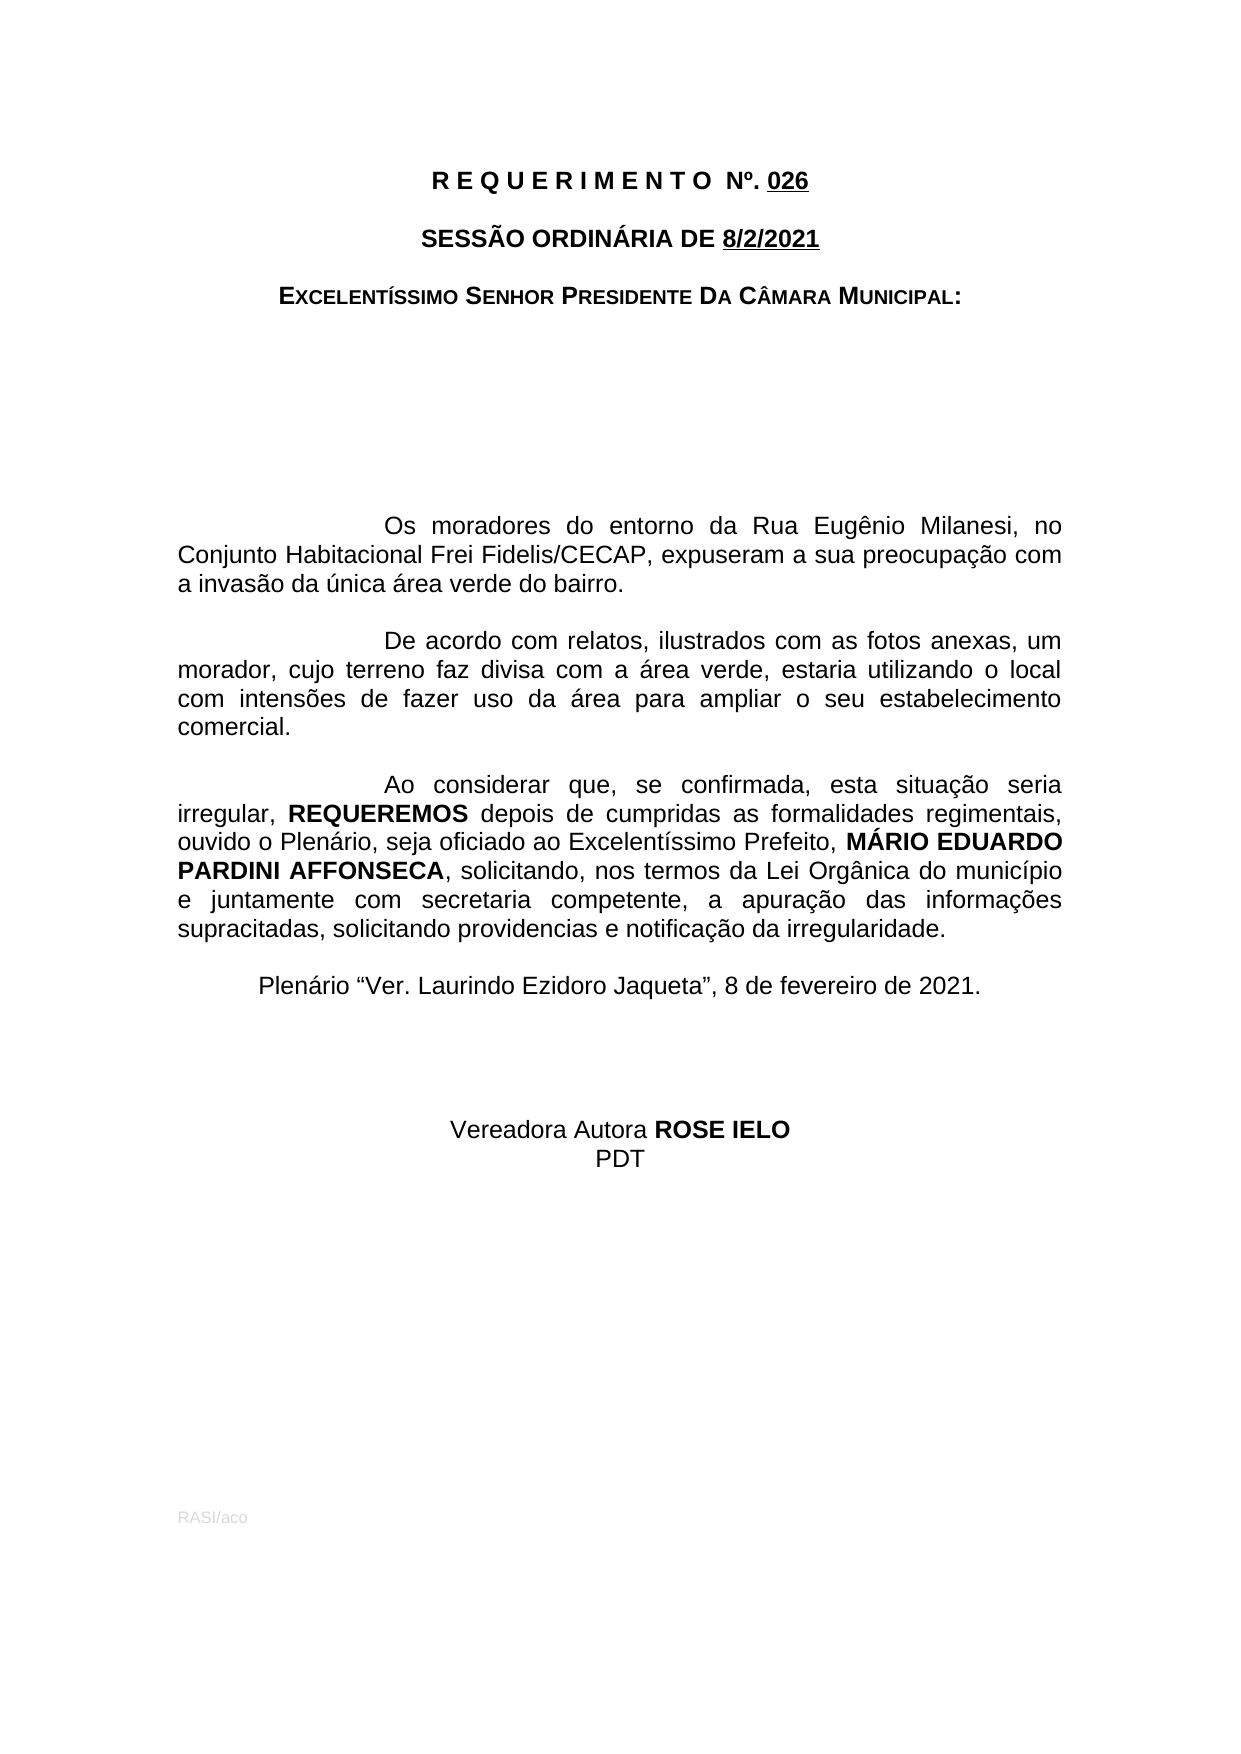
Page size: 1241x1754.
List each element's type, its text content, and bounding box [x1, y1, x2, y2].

text De acordo com relatos, ilustrados com as fotos anexas, um morador, cujo terreno faz divisa com a área verde, estaria utilizando o local com intensões de fazer uso da área para ampliar o seu estabelecimento comercial. [177, 626, 1063, 741]
text RASI/aco [177, 1508, 1063, 1527]
text Os moradores do entorno da Rua Eugênio Milanesi, no Conjunto Habitacional Frei Fidelis/CECAP, expuseram a sua preocupação com a invasão da única área verde do bairro. [177, 511, 1063, 597]
text Vereadora Autora ROSE IELO [177, 1115, 1063, 1144]
text SESSÃO ORDINÁRIA DE 8/2/2021 [177, 224, 1063, 252]
text Excelentíssimo Senhor Presidente Da Câmara Municipal: [177, 281, 1063, 310]
text PDT [177, 1144, 1063, 1172]
text R E Q U E R I M E N T O Nº. 026 [177, 166, 1063, 195]
text Ao considerar que, se confirmada, esta situação seria irregular, REQUEREMOS depois de cumpridas as formalidades regimentais, ouvido o Plenário, seja oficiado ao Excelentíssimo Prefeito, MÁRIO EDUARDO PARDINI AFFONSECA, solicitando, nos termos da Lei Orgânica do município e juntamente com secretaria competente, a apuração das informações supracitadas, solicitando providencias e notificação da irregularidade. [177, 770, 1063, 942]
text Plenário “Ver. Laurindo Ezidoro Jaqueta”, 8 de fevereiro de 2021. [177, 971, 1063, 1000]
